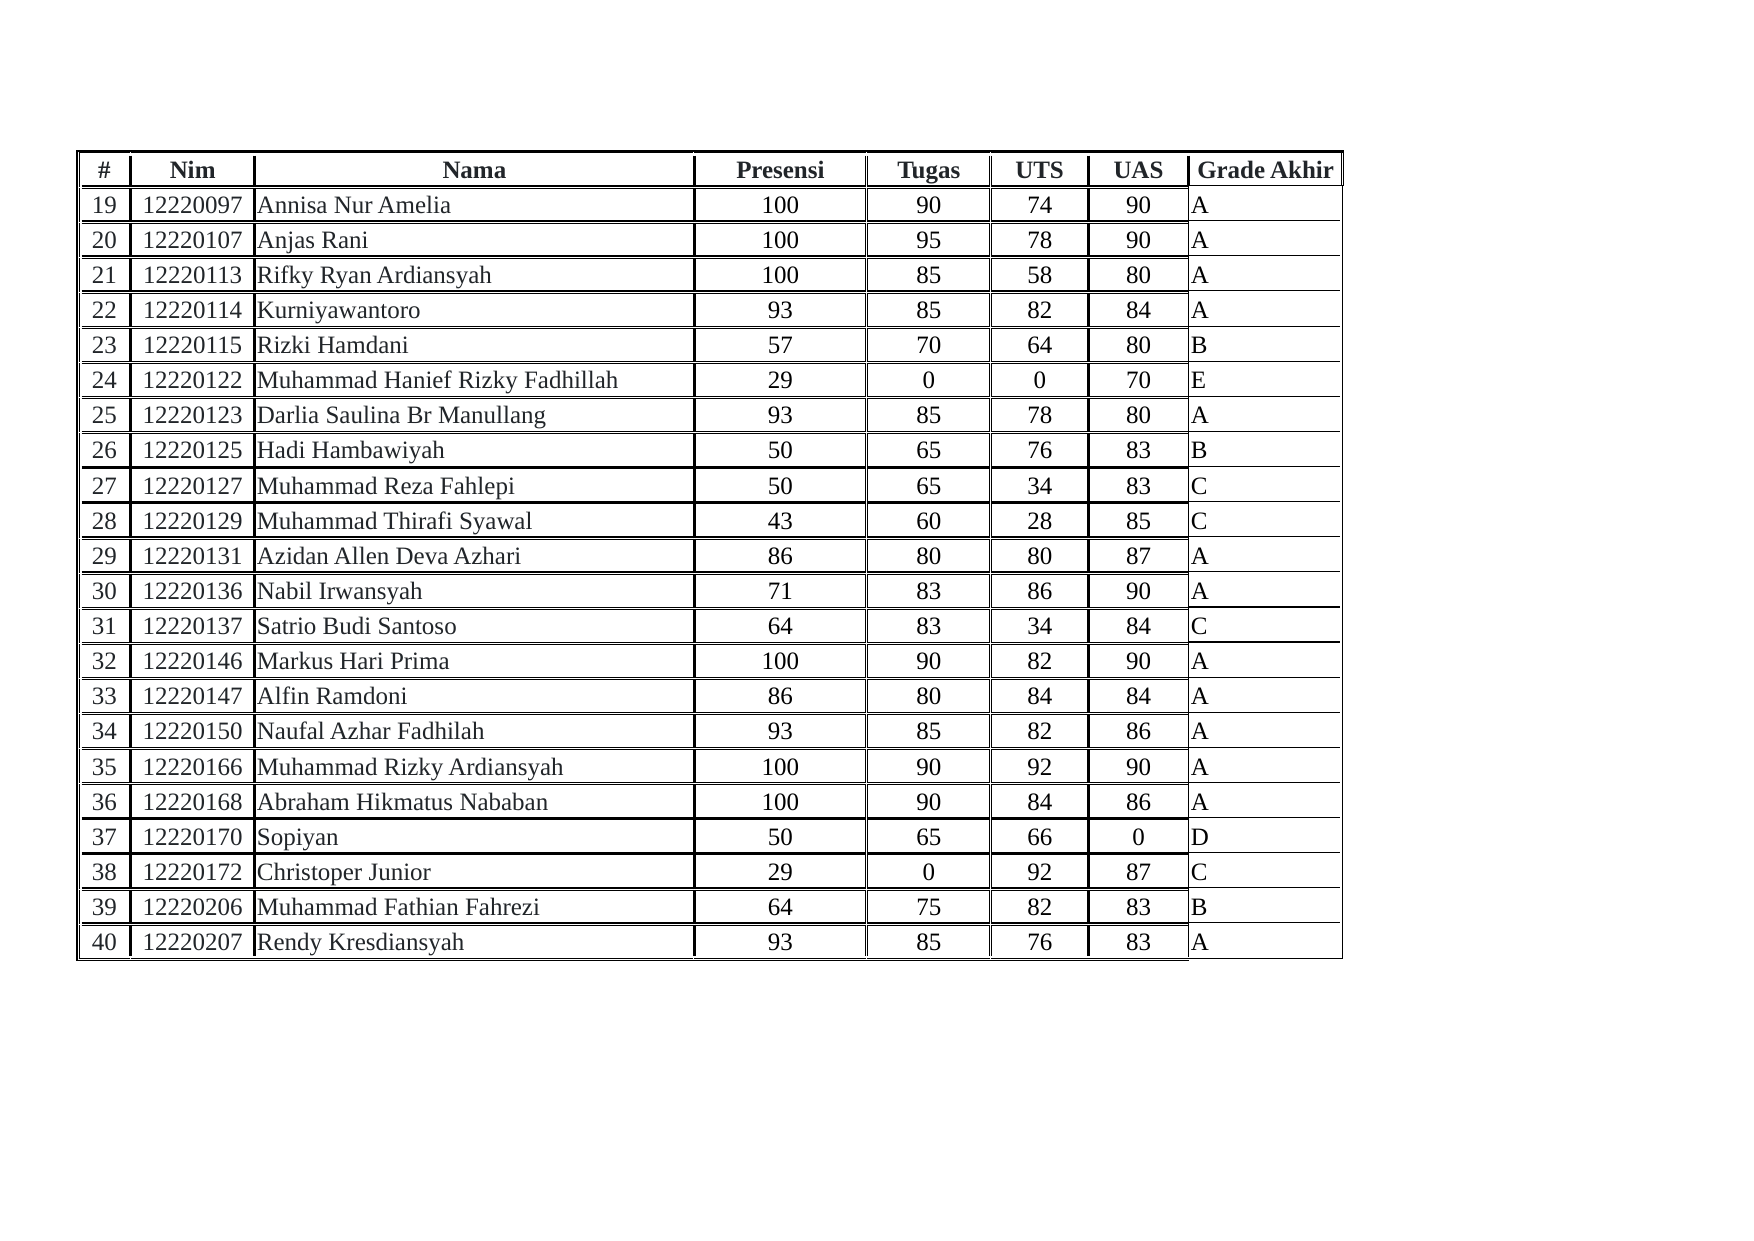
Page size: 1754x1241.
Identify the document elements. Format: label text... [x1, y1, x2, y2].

table_cell 90 [1090, 224, 1188, 255]
table_header Grade Akhir [1188, 153, 1341, 185]
table_cell 37 [80, 817, 129, 852]
table_cell 85 [868, 259, 989, 290]
table_cell 100 [696, 259, 865, 290]
table_cell 64 [696, 891, 865, 922]
table_cell 90 [868, 645, 989, 677]
table_cell B [1189, 887, 1342, 922]
table_cell Anjas Rani [256, 224, 693, 255]
table_cell 0 [868, 855, 989, 887]
table_cell A [1189, 186, 1342, 220]
table_cell 84 [992, 680, 1087, 712]
table_cell 65 [868, 434, 989, 466]
table_cell C [1189, 606, 1342, 641]
table_cell 76 [992, 434, 1087, 466]
table_cell 12220113 [132, 259, 253, 290]
table_cell 12220150 [132, 715, 253, 747]
table_cell 84 [1090, 294, 1188, 326]
table_cell Muhammad Reza Fahlepi [256, 469, 693, 501]
table_cell 75 [868, 891, 989, 922]
table_header Presensi [694, 153, 866, 185]
table_cell 82 [992, 891, 1087, 922]
table_cell A [1189, 255, 1342, 290]
table_cell 86 [1090, 785, 1188, 817]
table_cell 12220170 [132, 820, 253, 852]
table_cell 85 [1090, 504, 1188, 536]
table_cell Azidan Allen Deva Azhari [256, 540, 693, 571]
table_cell 82 [992, 715, 1087, 747]
table_cell Christoper Junior [256, 855, 693, 887]
table_cell 34 [992, 610, 1087, 641]
table_cell D [1189, 817, 1342, 852]
table_cell 66 [992, 820, 1087, 852]
table_cell A [1189, 747, 1342, 782]
table_cell 33 [78, 677, 130, 712]
table_cell 78 [992, 399, 1087, 431]
table_cell 90 [1090, 645, 1188, 677]
table_cell A [1189, 677, 1342, 712]
table_cell 34 [992, 469, 1087, 501]
table_cell 12220207 [130, 926, 254, 957]
table_cell A [1189, 396, 1342, 431]
table_cell 0 [1090, 820, 1188, 852]
table_cell 43 [696, 504, 865, 536]
table_cell Rifky Ryan Ardiansyah [256, 259, 693, 290]
table_cell Darlia Saulina Br Manullang [256, 399, 693, 431]
table_cell 83 [868, 575, 989, 606]
table_cell 80 [1090, 259, 1188, 290]
table_cell Muhammad Hanief Rizky Fadhillah [256, 364, 693, 396]
table_cell 90 [868, 750, 989, 782]
table_header UTS [991, 153, 1088, 185]
table_cell 64 [992, 329, 1087, 361]
table_cell 71 [696, 575, 865, 606]
table_cell 80 [992, 540, 1087, 571]
table_cell 12220115 [132, 329, 253, 361]
table_cell A [1189, 712, 1342, 747]
table_cell 23 [78, 326, 130, 361]
table_cell 83 [1090, 434, 1188, 466]
table_cell 35 [78, 747, 130, 782]
table_cell Satrio Budi Santoso [256, 610, 693, 641]
table_cell 80 [1090, 329, 1188, 361]
table_cell Markus Hari Prima [256, 645, 693, 677]
table_cell 28 [80, 501, 129, 536]
table_cell 70 [1090, 364, 1188, 396]
table_cell 24 [78, 361, 130, 396]
table_cell 100 [696, 785, 865, 817]
table_cell 19 [80, 185, 129, 220]
table_cell 76 [991, 926, 1088, 957]
table_cell 32 [80, 641, 129, 677]
table_cell 39 [80, 887, 129, 922]
table_cell 22 [80, 290, 129, 326]
table_cell 80 [868, 540, 989, 571]
table_cell 83 [868, 610, 989, 641]
table_cell 12220127 [132, 469, 253, 501]
table_cell A [1189, 220, 1342, 255]
table_cell 95 [868, 224, 989, 255]
table_cell 25 [78, 396, 130, 431]
table_cell 82 [992, 645, 1087, 677]
table_cell 90 [1090, 189, 1188, 220]
table_cell Nabil Irwansyah [256, 575, 693, 606]
table_cell 30 [80, 571, 129, 606]
table_cell Naufal Azhar Fadhilah [256, 715, 693, 747]
table_cell 12220097 [132, 189, 253, 220]
table_cell Muhammad Rizky Ardiansyah [256, 750, 693, 782]
table_cell Sopiyan [256, 820, 693, 852]
table_cell B [1189, 431, 1342, 466]
table_cell 21 [80, 255, 129, 290]
table_cell 93 [696, 715, 865, 747]
table_cell 12220125 [132, 434, 253, 466]
table_cell 85 [866, 926, 991, 957]
table_cell 57 [696, 329, 865, 361]
table_cell 12220168 [132, 785, 253, 817]
table_cell 31 [80, 606, 129, 641]
table_cell E [1189, 361, 1342, 396]
table_cell 84 [992, 785, 1087, 817]
table_cell 87 [1090, 540, 1188, 571]
table_cell 100 [696, 645, 865, 677]
table_cell 90 [868, 785, 989, 817]
table_cell 82 [992, 294, 1087, 326]
table_cell 29 [696, 855, 865, 887]
table_cell 86 [1090, 715, 1188, 747]
table_cell A [1189, 536, 1342, 571]
table_cell 90 [868, 189, 989, 220]
table_cell 93 [694, 926, 866, 957]
table_cell 93 [696, 294, 865, 326]
table_cell 20 [80, 220, 129, 255]
table_cell 74 [992, 189, 1087, 220]
table_cell A [1189, 782, 1342, 817]
table_cell C [1189, 466, 1342, 501]
table_cell 36 [78, 782, 130, 817]
table_cell 12220122 [132, 364, 253, 396]
table_cell 100 [696, 750, 865, 782]
table_cell C [1189, 852, 1342, 887]
table_cell 12220129 [132, 504, 253, 536]
table_cell 87 [1090, 855, 1188, 887]
table_cell 80 [1090, 399, 1188, 431]
table_cell C [1189, 501, 1342, 536]
table_cell 86 [992, 575, 1087, 606]
table_cell A [1189, 290, 1342, 326]
table_cell A [1189, 922, 1342, 957]
table_cell 64 [696, 610, 865, 641]
table_cell 78 [992, 224, 1087, 255]
table_cell Annisa Nur Amelia [256, 189, 693, 220]
table_cell 40 [80, 922, 130, 957]
table_cell 29 [80, 536, 129, 571]
table_cell 12220136 [132, 575, 253, 606]
table_cell 92 [992, 750, 1087, 782]
table_header UAS [1088, 153, 1188, 185]
table_cell 12220146 [132, 645, 253, 677]
table_cell 84 [1090, 680, 1188, 712]
table_cell Rendy Kresdiansyah [254, 926, 694, 957]
table_cell 0 [868, 364, 989, 396]
table_cell 0 [992, 364, 1087, 396]
table_cell Hadi Hambawiyah [256, 434, 693, 466]
table_cell Abraham Hikmatus Nababan [256, 785, 693, 817]
table_cell 100 [696, 224, 865, 255]
table_header Tugas [866, 153, 991, 185]
table_cell 12220114 [132, 294, 253, 326]
table_cell 83 [1090, 469, 1188, 501]
table_cell 65 [868, 820, 989, 852]
table_cell 80 [868, 680, 989, 712]
table_cell 50 [696, 469, 865, 501]
table_cell 85 [868, 399, 989, 431]
table_cell 50 [696, 434, 865, 466]
table_cell 38 [80, 852, 129, 887]
table_cell 60 [868, 504, 989, 536]
table_cell A [1189, 571, 1342, 606]
table_cell 26 [78, 431, 130, 466]
table_cell 83 [1088, 926, 1188, 957]
table_cell 12220147 [132, 680, 253, 712]
table_cell 92 [992, 855, 1087, 887]
table_cell 70 [868, 329, 989, 361]
table_cell 12220166 [132, 750, 253, 782]
table_header Nim [130, 153, 254, 185]
table_cell 12220123 [132, 399, 253, 431]
table_cell 27 [80, 466, 129, 501]
table_cell 84 [1090, 610, 1188, 641]
table_cell Muhammad Fathian Fahrezi [256, 891, 693, 922]
table_cell 90 [1090, 575, 1188, 606]
table_cell B [1189, 326, 1342, 361]
table_cell 86 [696, 680, 865, 712]
table_cell Rizki Hamdani [256, 329, 693, 361]
table_cell Muhammad Thirafi Syawal [256, 504, 693, 536]
table_cell 90 [1090, 750, 1188, 782]
table_cell 100 [696, 189, 865, 220]
table_cell 85 [868, 294, 989, 326]
table_cell 28 [992, 504, 1087, 536]
table_cell 12220206 [132, 891, 253, 922]
table_cell 50 [696, 820, 865, 852]
table_cell 85 [868, 715, 989, 747]
table_cell 34 [78, 712, 130, 747]
table_cell 65 [868, 469, 989, 501]
table_cell 12220172 [132, 855, 253, 887]
table_cell 12220137 [132, 610, 253, 641]
table_cell 29 [696, 364, 865, 396]
table_cell 93 [696, 399, 865, 431]
table_header Nama [254, 152, 694, 185]
table_cell Alfin Ramdoni [256, 680, 693, 712]
table_cell 12220107 [132, 224, 253, 255]
table_cell 58 [992, 259, 1087, 290]
table_cell 83 [1090, 891, 1188, 922]
table_header # [80, 153, 130, 185]
table_cell A [1189, 641, 1342, 677]
table_cell Kurniyawantoro [256, 294, 693, 326]
table_cell 12220131 [132, 540, 253, 571]
table_cell 86 [696, 540, 865, 571]
